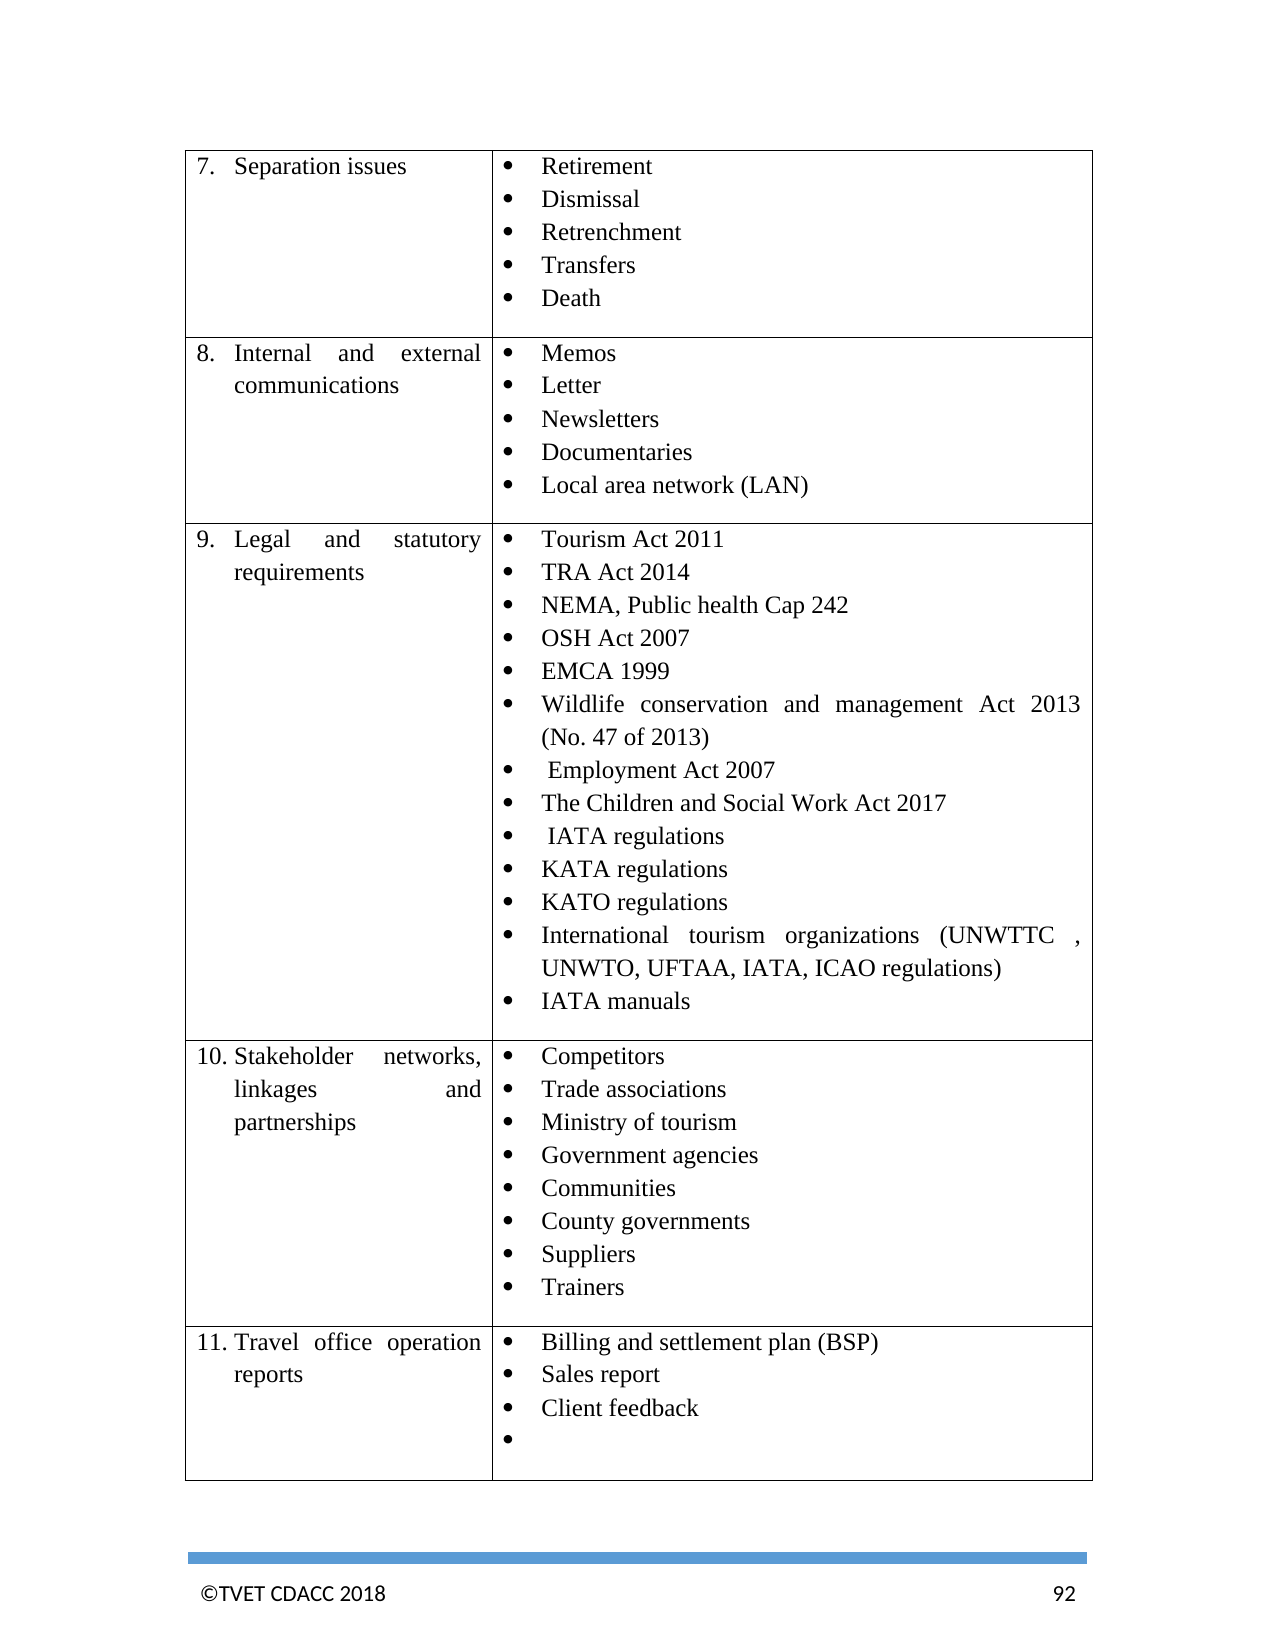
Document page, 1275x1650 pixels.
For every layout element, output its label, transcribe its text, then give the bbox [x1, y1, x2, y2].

table_cell Internal and external communications [186, 338, 492, 523]
table_cell Tourism Act 2011 TRA Act 2014 NEMA, Public health Cap 242 OSH Act 2007 EMCA 1999 Wildlife conservation and management Act 2013 (No. 47 of 2013) Employment Act 2007 The Children and Social Work Act 2017 IATA regulations KATA regulations KATO regulations International tourism organizations (UNWTTC , UNWTO, UFTAA, IATA, ICAO regulations) IATA manuals [493, 524, 1092, 1040]
table_cell Retirement Dismissal Retrenchment Transfers Death [493, 151, 1092, 337]
table_cell Stakeholder networks, linkages and partnerships [186, 1041, 492, 1326]
table_cell Billing and settlement plan (BSP) Sales report Client feedback [493, 1327, 1092, 1479]
table_cell Travel office operation reports [186, 1327, 492, 1479]
table_cell Separation issues [186, 151, 492, 337]
table_cell Memos Letter Newsletters Documentaries Local area network (LAN) [493, 338, 1092, 523]
table_cell Legal and statutory requirements [186, 524, 492, 1040]
table_cell Competitors Trade associations Ministry of tourism Government agencies Communities County governments Suppliers Trainers [493, 1041, 1092, 1326]
